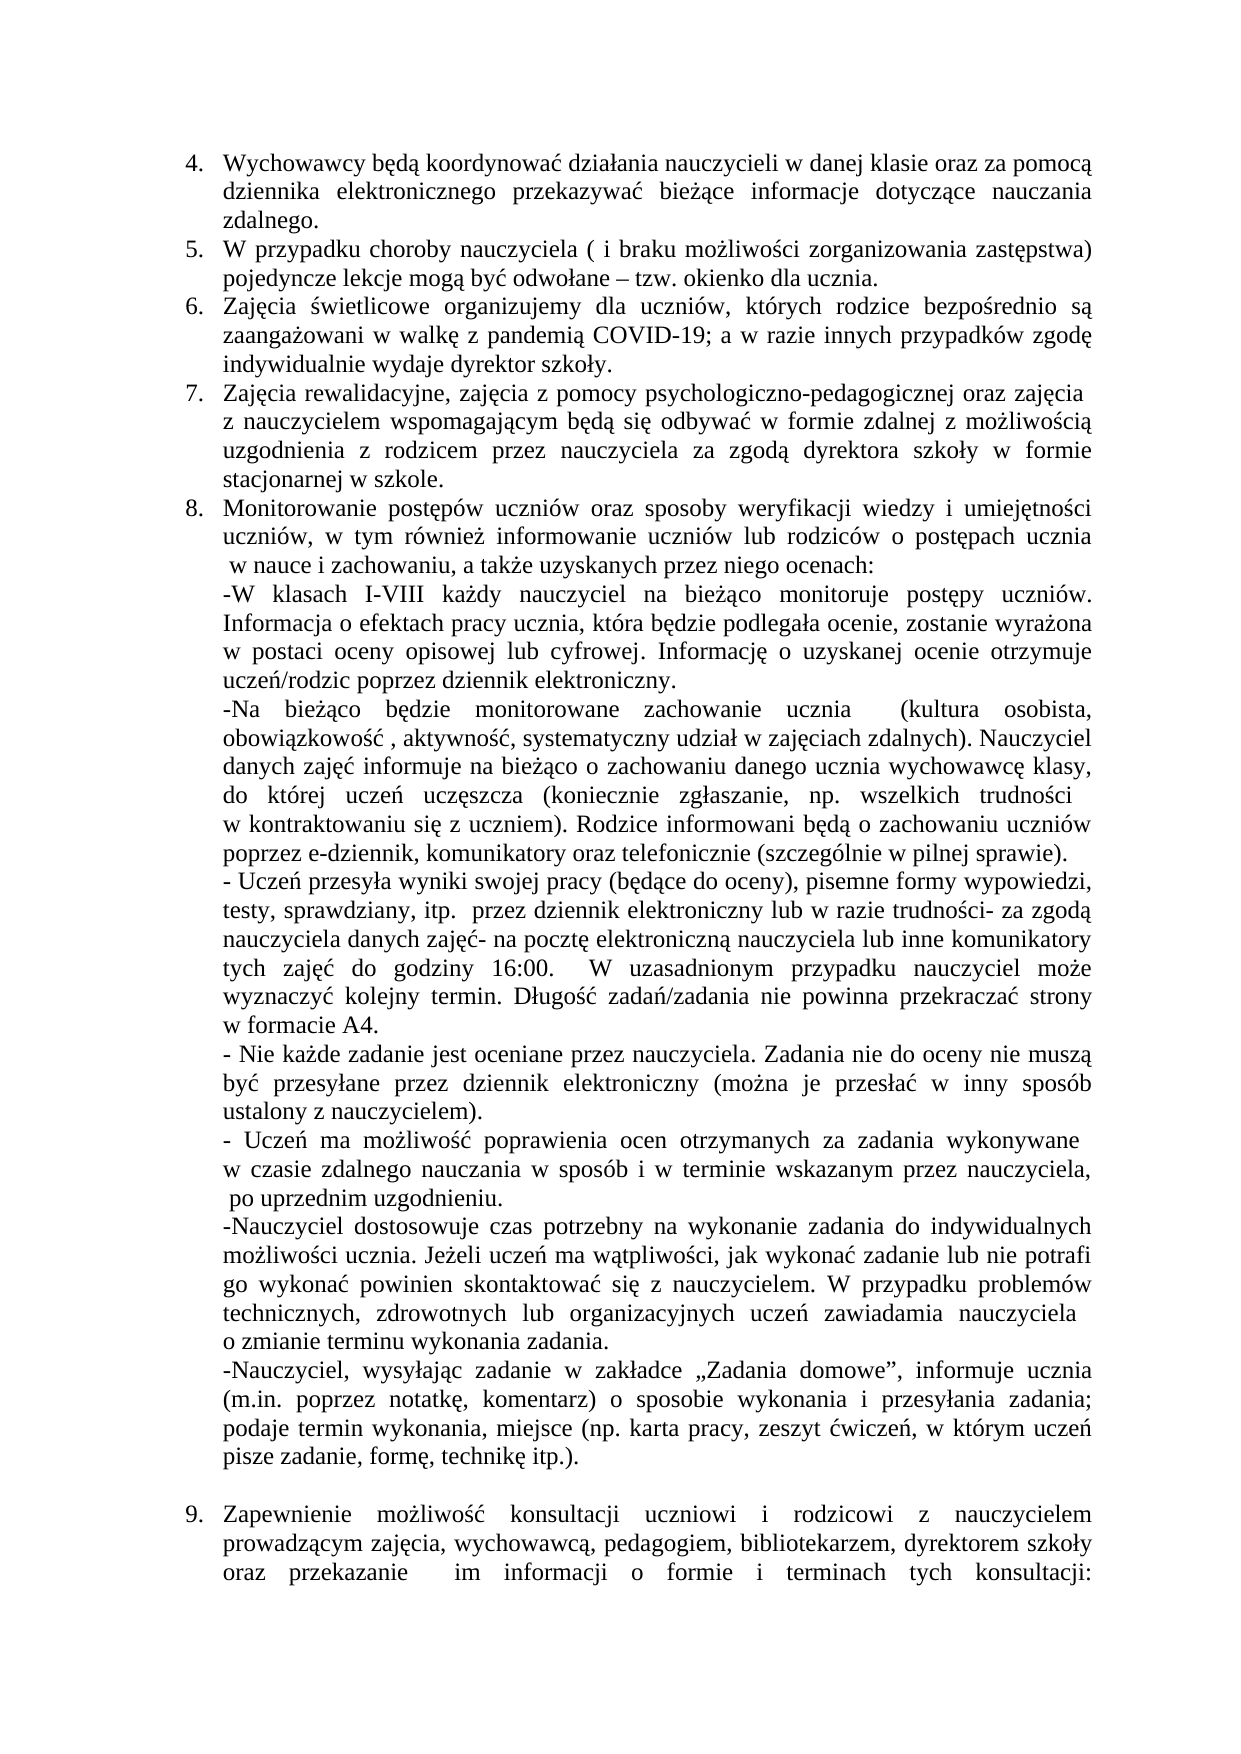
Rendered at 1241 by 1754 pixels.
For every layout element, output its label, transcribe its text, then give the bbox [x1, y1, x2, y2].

list - Uczeń przesyła wyniki swojej pracy (będące do oceny), pisemne formy wypowiedzi, testy, sprawdziany, itp. przez dziennik elektroniczny lub w razie trudności- za zgodą nauczyciela danych zajęć- na pocztę elektroniczną nauczyciela lub inne komunikatory tych zajęć do godziny 16:00. W uzasadnionym przypadku nauczyciel może wyznaczyć kolejny termin. Długość zadań/zadania nie powinna przekraczać strony w formacie A4. [223, 866, 1093, 1039]
list -W klasach I-VIII każdy nauczyciel na bieżąco monitoruje postępy uczniów. Informacja o efektach pracy ucznia, która będzie podlegała ocenie, zostanie wyrażona w postaci oceny opisowej lub cyfrowej. Informację o uzyskanej ocenie otrzymuje uczeń/rodzic poprzez dziennik elektroniczny. [223, 579, 1093, 694]
list W przypadku choroby nauczyciela ( i braku możliwości zorganizowania zastępstwa) pojedyncze lekcje mogą być odwołane – tzw. okienko dla ucznia. [185, 234, 1093, 291]
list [185, 1499, 1093, 1586]
list - Uczeń ma możliwość poprawienia ocen otrzymanych za zadania wykonywane w czasie zdalnego nauczania w sposób i w terminie wskazanym przez nauczyciela, po uprzednim uzgodnieniu. [223, 1125, 1093, 1211]
list -Nauczyciel dostosowuje czas potrzebny na wykonanie zadania do indywidualnych możliwości ucznia. Jeżeli uczeń ma wątpliwości, jak wykonać zadanie lub nie potrafi go wykonać powinien skontaktować się z nauczycielem. W przypadku problemów technicznych, zdrowotnych lub organizacyjnych uczeń zawiadamia nauczyciela o zmianie terminu wykonania zadania. [223, 1211, 1093, 1355]
list Zajęcia rewalidacyjne, zajęcia z pomocy psychologiczno-pedagogicznej oraz zajęcia z nauczycielem wspomagającym będą się odbywać w formie zdalnej z możliwością uzgodnienia z rodzicem przez nauczyciela za zgodą dyrektora szkoły w formie stacjonarnej w szkole. [185, 378, 1093, 493]
list - Nie każde zadanie jest oceniane przez nauczyciela. Zadania nie do oceny nie muszą być przesyłane przez dziennik elektroniczny (można je przesłać w inny sposób ustalony z nauczycielem). [223, 1039, 1093, 1125]
list Zajęcia świetlicowe organizujemy dla uczniów, których rodzice bezpośrednio są zaangażowani w walkę z pandemią COVID-19; a w razie innych przypadków zgodę indywidualnie wydaje dyrektor szkoły. [185, 291, 1093, 378]
list Wychowawcy będą koordynować działania nauczycieli w danej klasie oraz za pomocą dziennika elektronicznego przekazywać bieżące informacje dotyczące nauczania zdalnego. [185, 148, 1093, 234]
list -Nauczyciel, wysyłając zadanie w zakładce „Zadania domowe”, informuje ucznia (m.in. poprzez notatkę, komentarz) o sposobie wykonania i przesyłania zadania; podaje termin wykonania, miejsce (np. karta pracy, zeszyt ćwiczeń, w którym uczeń pisze zadanie, formę, technikę itp.). [223, 1355, 1093, 1470]
list -Na bieżąco będzie monitorowane zachowanie ucznia (kultura osobista, obowiązkowość , aktywność, systematyczny udział w zajęciach zdalnych). Nauczyciel danych zajęć informuje na bieżąco o zachowaniu danego ucznia wychowawcę klasy, do której uczeń uczęszcza (koniecznie zgłaszanie, np. wszelkich trudności w kontraktowaniu się z uczniem). Rodzice informowani będą o zachowaniu uczniów poprzez e-dziennik, komunikatory oraz telefonicznie (szczególnie w pilnej sprawie). [223, 694, 1093, 866]
list Monitorowanie postępów uczniów oraz sposoby weryfikacji wiedzy i umiejętności uczniów, w tym również informowanie uczniów lub rodziców o postępach ucznia w nauce i zachowaniu, a także uzyskanych przez niego ocenach: [185, 493, 1093, 579]
